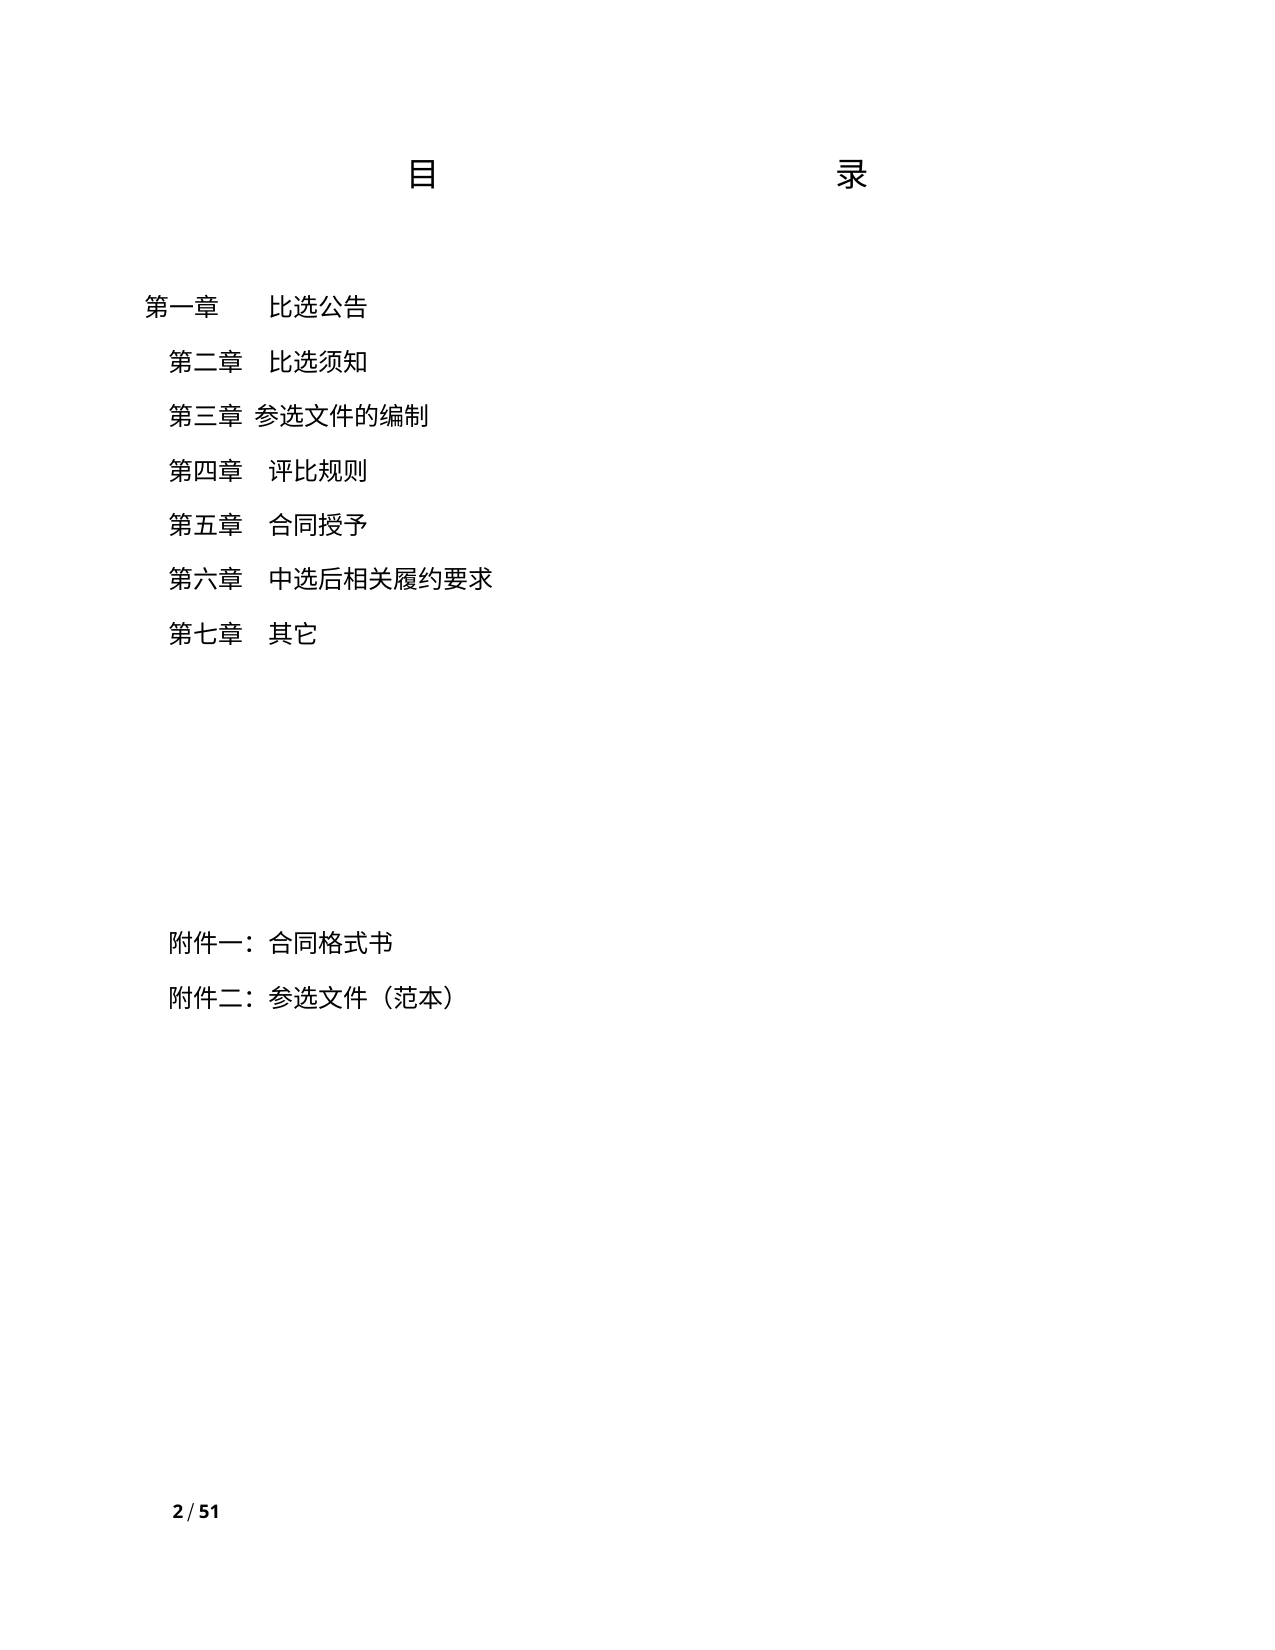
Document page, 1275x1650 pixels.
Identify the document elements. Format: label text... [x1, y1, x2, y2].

text 第一章 比选公告 [118, 288, 1157, 324]
text 附件一：合同格式书 [118, 924, 1157, 960]
text 附件二：参选文件（范本） [118, 978, 1157, 1014]
text 第五章 合同授予 [118, 505, 1157, 542]
text 第二章 比选须知 [118, 342, 1157, 378]
text 第七章 其它 [118, 614, 1157, 650]
text 第六章 中选后相关履约要求 [118, 560, 1157, 596]
text 第三章 参选文件的编制 [118, 397, 1157, 433]
text 第四章 评比规则 [118, 451, 1157, 487]
text 目 录 [118, 148, 1157, 196]
